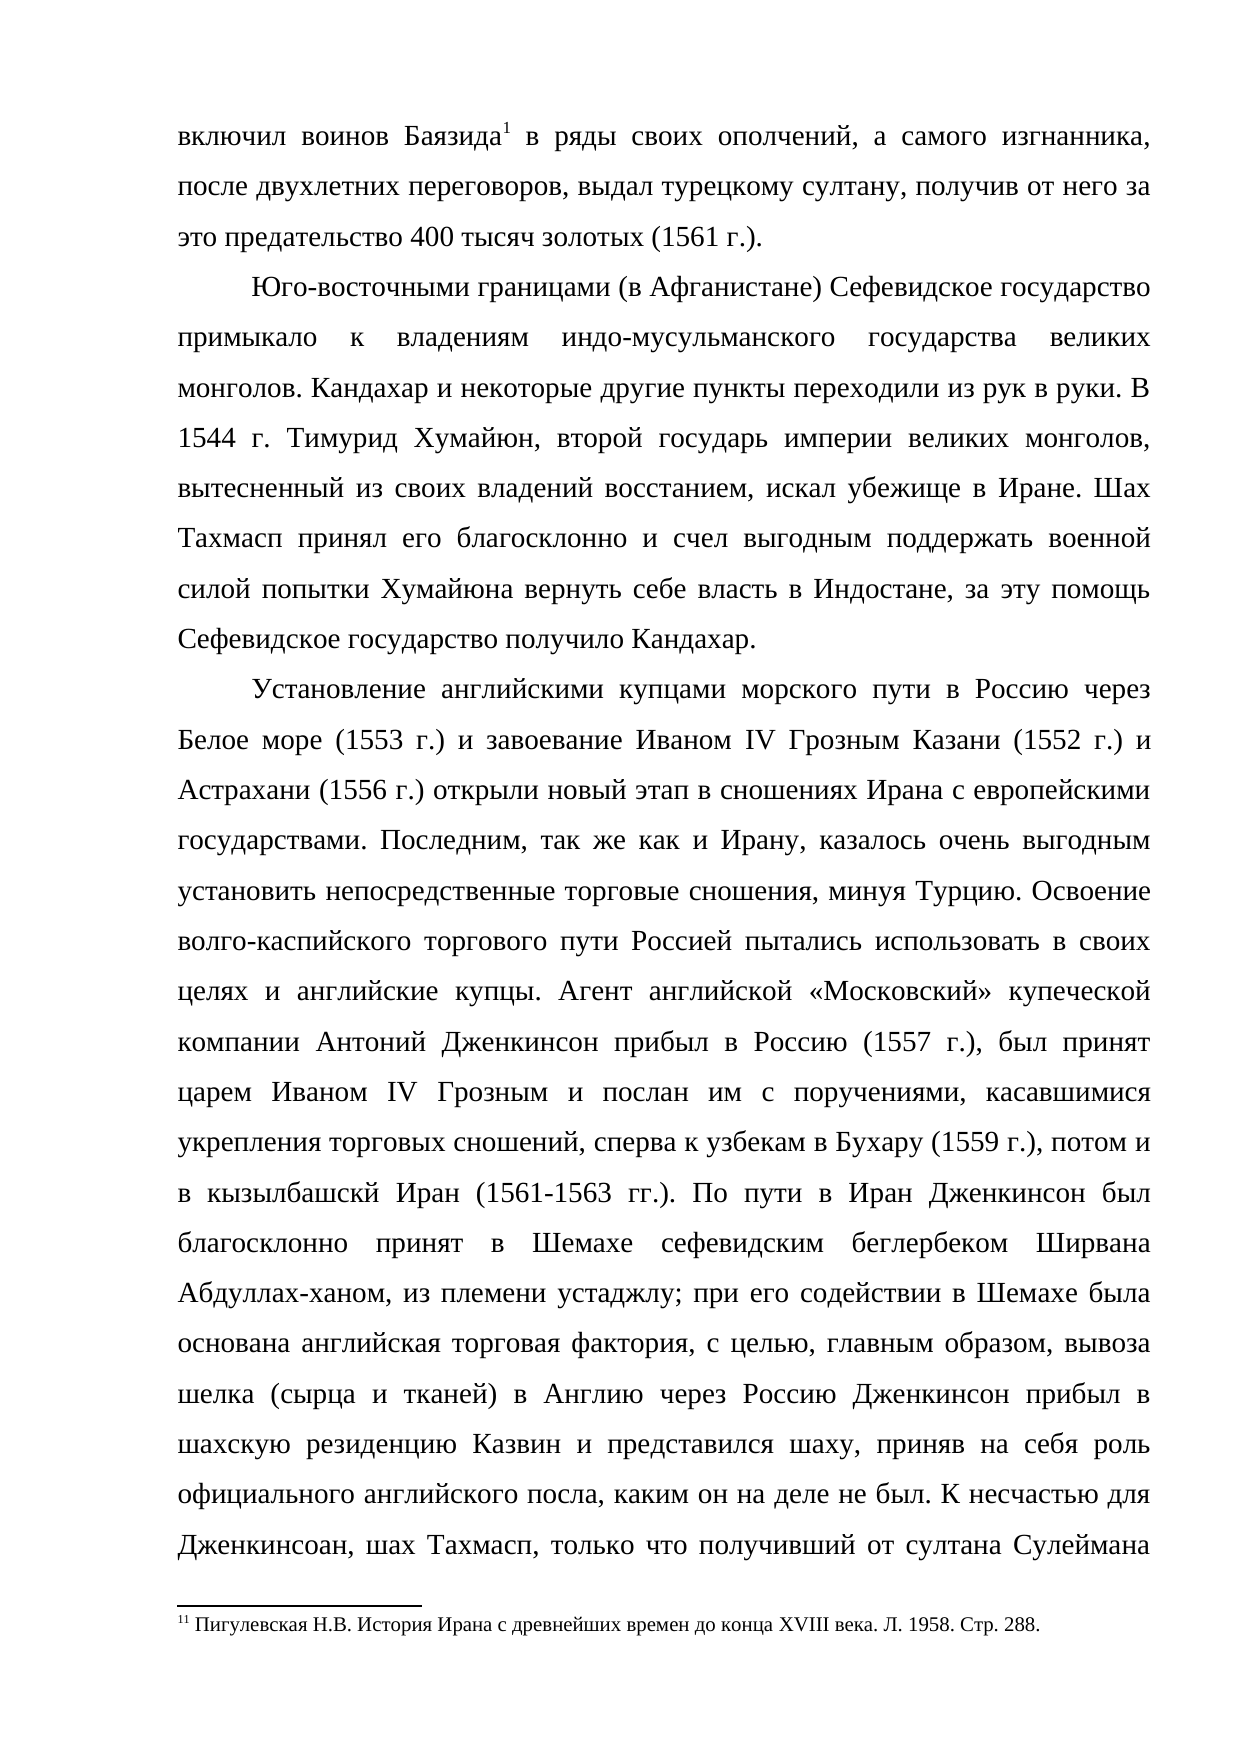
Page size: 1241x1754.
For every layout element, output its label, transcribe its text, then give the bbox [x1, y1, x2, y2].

text Юго-восточными границами (в Афганистане) Сефевидское государство примыкало к владениям индо-мусульманского государства великих монголов. Кандахар и некоторые другие пункты переходили из рук в руки. В 1544 г. Тимурид Хумайюн, второй государь империи великих монголов, вытесненный из своих владений восстанием, искал убежище в Иране. Шах Тахмасп принял его благосклонно и счел выгодным поддержать военной силой попытки Хумайюна вернуть себе власть в Индостане, за эту помощь Сефевидское государство получило Кандахар. [177, 269, 1152, 655]
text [177, 672, 1152, 1560]
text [177, 118, 1152, 252]
